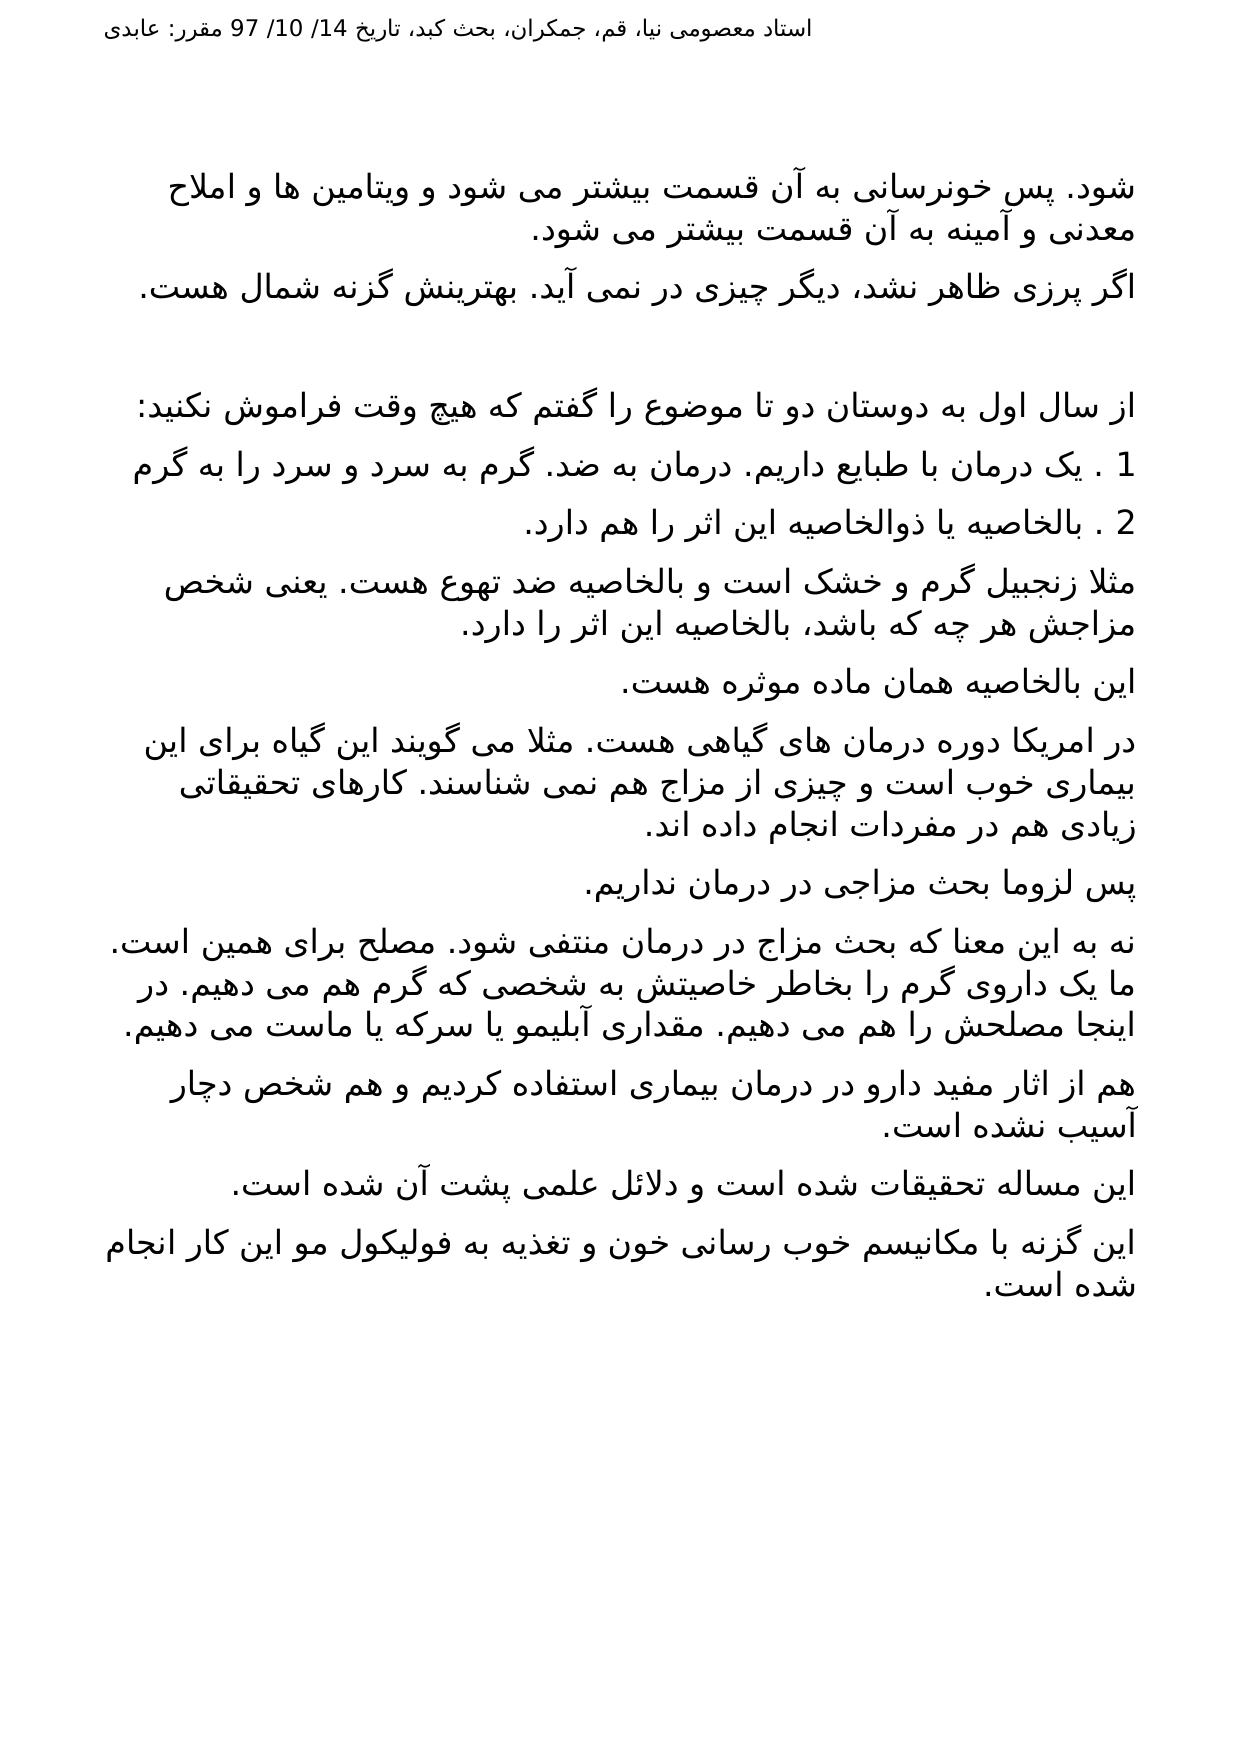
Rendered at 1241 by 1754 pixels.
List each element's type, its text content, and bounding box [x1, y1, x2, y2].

text هم از اثار مفید دارو در درمان بیماری استفاده کردیم و هم شخص دچار آسیب نشده است. [103, 1064, 1137, 1145]
text این مساله تحقیقات شده است و دلائل علمی پشت آن شده است. [103, 1165, 1137, 1204]
text 2 . بالخاصیه یا ذوالخاصیه این اثر را هم دارد. [103, 504, 1137, 543]
text این بالخاصیه همان ماده موثره هست. [103, 663, 1137, 702]
text این گزنه با مکانیسم خوب رسانی خون و تغذیه به فولیکول مو این کار انجام شده است. [103, 1223, 1137, 1304]
text مثلا زنجبیل گرم و خشک است و بالخاصیه ضد تهوع هست. یعنی شخص مزاجش هر چه که باشد، بالخاصیه این اثر را دارد. [103, 562, 1137, 643]
text 1 . یک درمان با طبایع داریم. درمان به ضد. گرم به سرد و سرد را به گرم [103, 445, 1137, 484]
text پس لزوما بحث مزاجی در درمان نداریم. [103, 864, 1137, 902]
text اگر پرزی ظاهر نشد، دیگر چیزی در نمی آید. بهترینش گزنه شمال هست. [103, 268, 1137, 306]
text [103, 167, 1137, 248]
text در امریکا دوره درمان های گیاهی هست. مثلا می گویند این گیاه برای این بیماری خوب است و چیزی از مزاج هم نمی شناسند. کارهای تحقیقاتی زیادی هم در مفردات انجام داده اند. [103, 721, 1137, 844]
text نه به این معنا که بحث مزاج در درمان منتفی شود. مصلح برای همین است. ما یک داروی گرم را بخاطر خاصیتش به شخصی که گرم هم می دهیم. در اینجا مصلحش را هم می دهیم. مقداری آبلیمو یا سرکه یا ماست می دهیم. [103, 922, 1137, 1045]
text از سال اول به دوستان دو تا موضوع را گفتم که هیچ وقت فراموش نکنید: [103, 387, 1137, 426]
